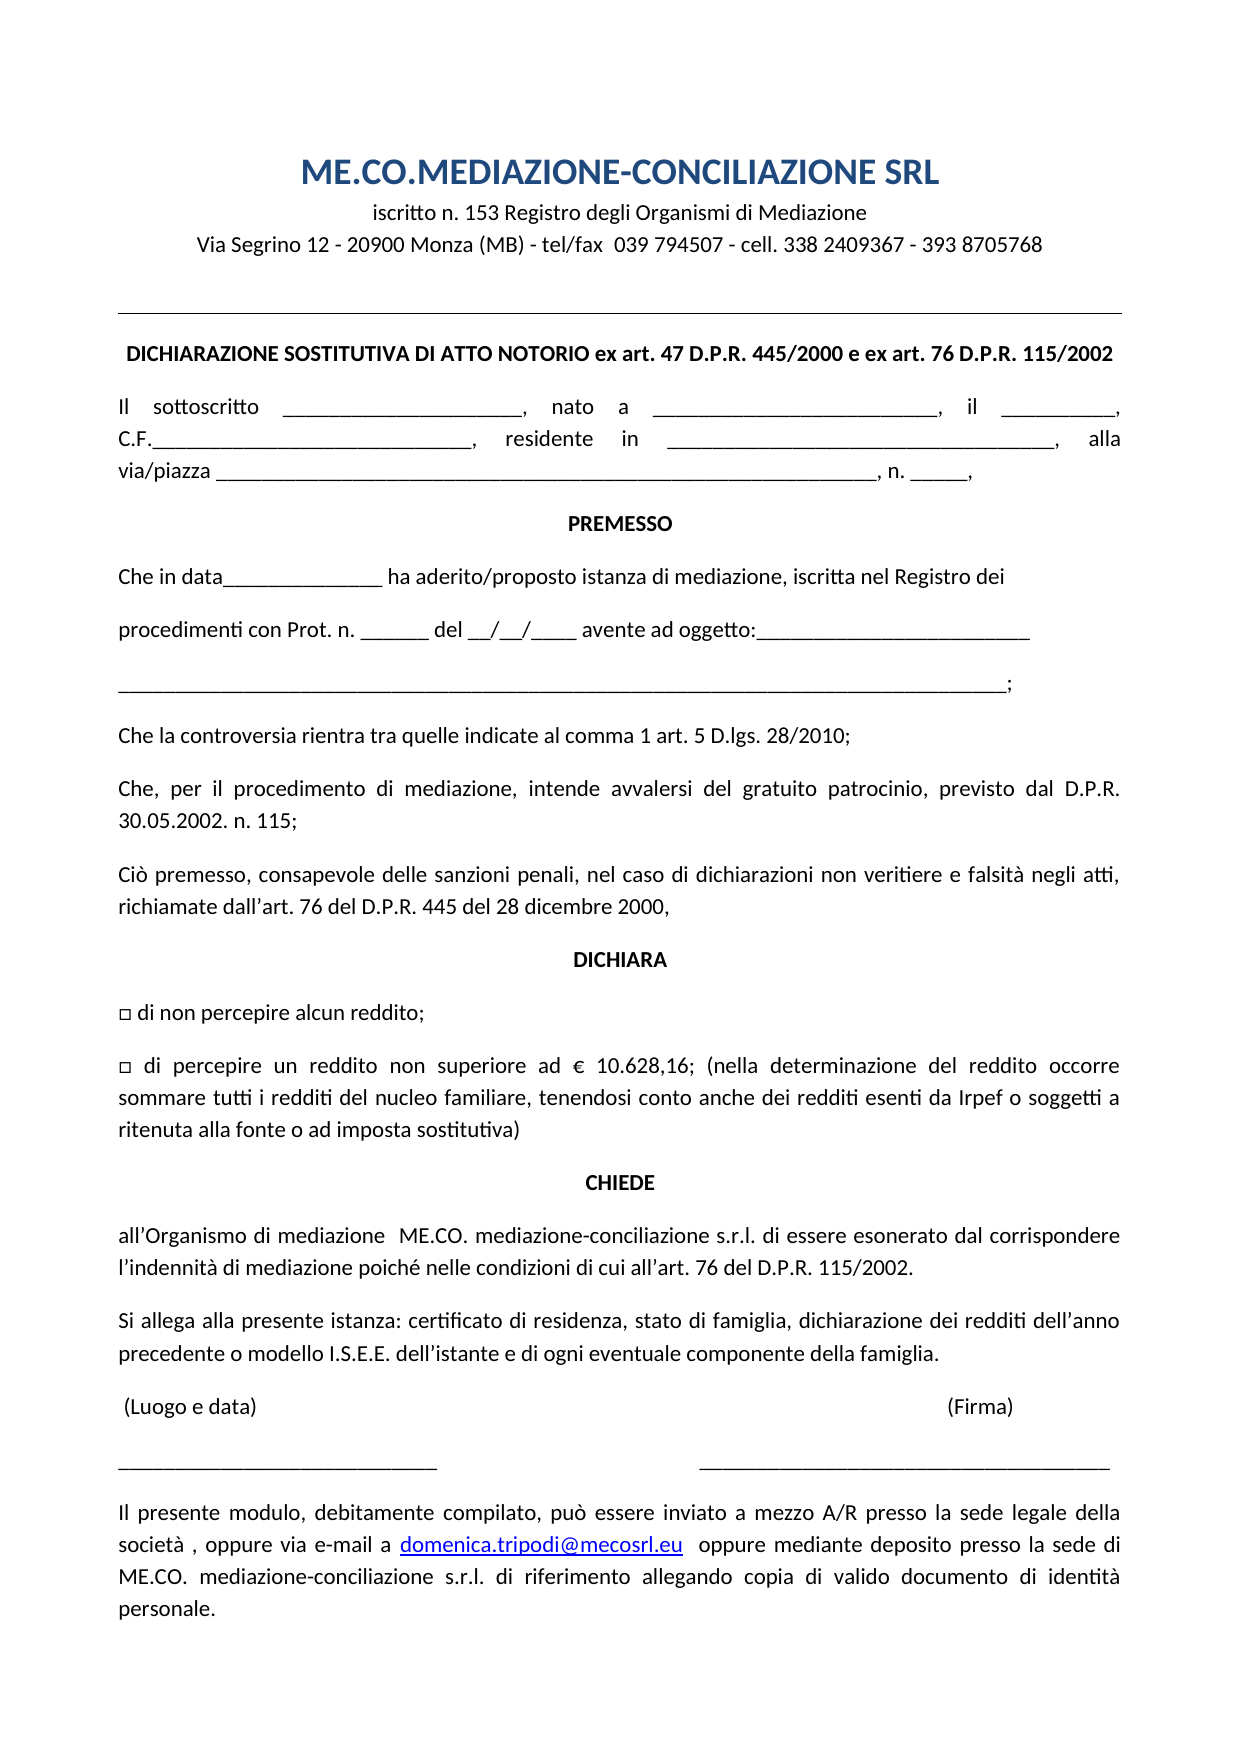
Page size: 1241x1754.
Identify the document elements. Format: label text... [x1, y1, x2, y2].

text □ di percepire un reddito non superiore ad € 10.628,16; (nella determinazione del reddito occorre sommare tutti i redditi del nucleo familiare, tenendosi conto anche dei redditi esenti da Irpef o soggetti a ritenuta alla fonte o ad imposta sostitutiva) [118, 1051, 1122, 1143]
text PREMESSO [118, 509, 1122, 537]
text Ciò premesso, consapevole delle sanzioni penali, nel caso di dichiarazioni non veritiere e falsità negli atti, richiamate dall’art. 76 del D.P.R. 445 del 28 dicembre 2000, [118, 860, 1122, 920]
text (Luogo e data) (Firma) [118, 1392, 1122, 1420]
text procedimenti con Prot. n. ______ del __/__/____ avente ad oggetto:________________________ [118, 615, 1122, 643]
text Che, per il procedimento di mediazione, intende avvalersi del gratuito patrocinio, previsto dal D.P.R. 30.05.2002. n. 115; [118, 774, 1122, 835]
text CHIEDE [118, 1168, 1122, 1196]
text ____________________________ ____________________________________ [118, 1445, 1122, 1473]
text □ di non percepire alcun reddito; [118, 998, 1122, 1026]
text ______________________________________________________________________________; [118, 668, 1122, 696]
text Si allega alla presente istanza: certificato di residenza, stato di famiglia, dichiarazione dei redditi dell’anno precedente o modello I.S.E.E. dell’istante e di ogni eventuale componente della famiglia. [118, 1307, 1122, 1367]
text DICHIARAZIONE SOSTITUTIVA DI ATTO NOTORIO ex art. 47 D.P.R. 445/2000 e ex art. 76 D.P.R. 115/2002 [118, 339, 1122, 367]
text all’Organismo di mediazione ME.CO. mediazione-conciliazione s.r.l. di essere esonerato dal corrispondere l’indennità di mediazione poiché nelle condizioni di cui all’art. 76 del D.P.R. 115/2002. [118, 1221, 1122, 1282]
text Il sottoscritto _____________________, nato a _________________________, il __________, C.F.____________________________, residente in __________________________________, alla via/piazza __________________________________________________________, n. _____, [118, 392, 1122, 484]
text Che in data______________ ha aderito/proposto istanza di mediazione, iscritta nel Registro dei [118, 562, 1122, 590]
text ME.CO.mediazione-conciliazione srl iscritto n. 153 Registro degli Organismi di Mediazione Via Segrino 12 - 20900 Monza (MB) - tel/fax 039 794507 - cell. 338 2409367 - 393 8705768 [118, 148, 1122, 258]
text Il presente modulo, debitamente compilato, può essere inviato a mezzo A/R presso la sede legale della società , oppure via e-mail a domenica.tripodi@mecosrl.eu oppure mediante deposito presso la sede di ME.CO. mediazione-conciliazione s.r.l. di riferimento allegando copia di valido documento di identità personale. [118, 1498, 1122, 1622]
text Che la controversia rientra tra quelle indicate al comma 1 art. 5 D.lgs. 28/2010; [118, 721, 1122, 749]
text DICHIARA [118, 945, 1122, 973]
